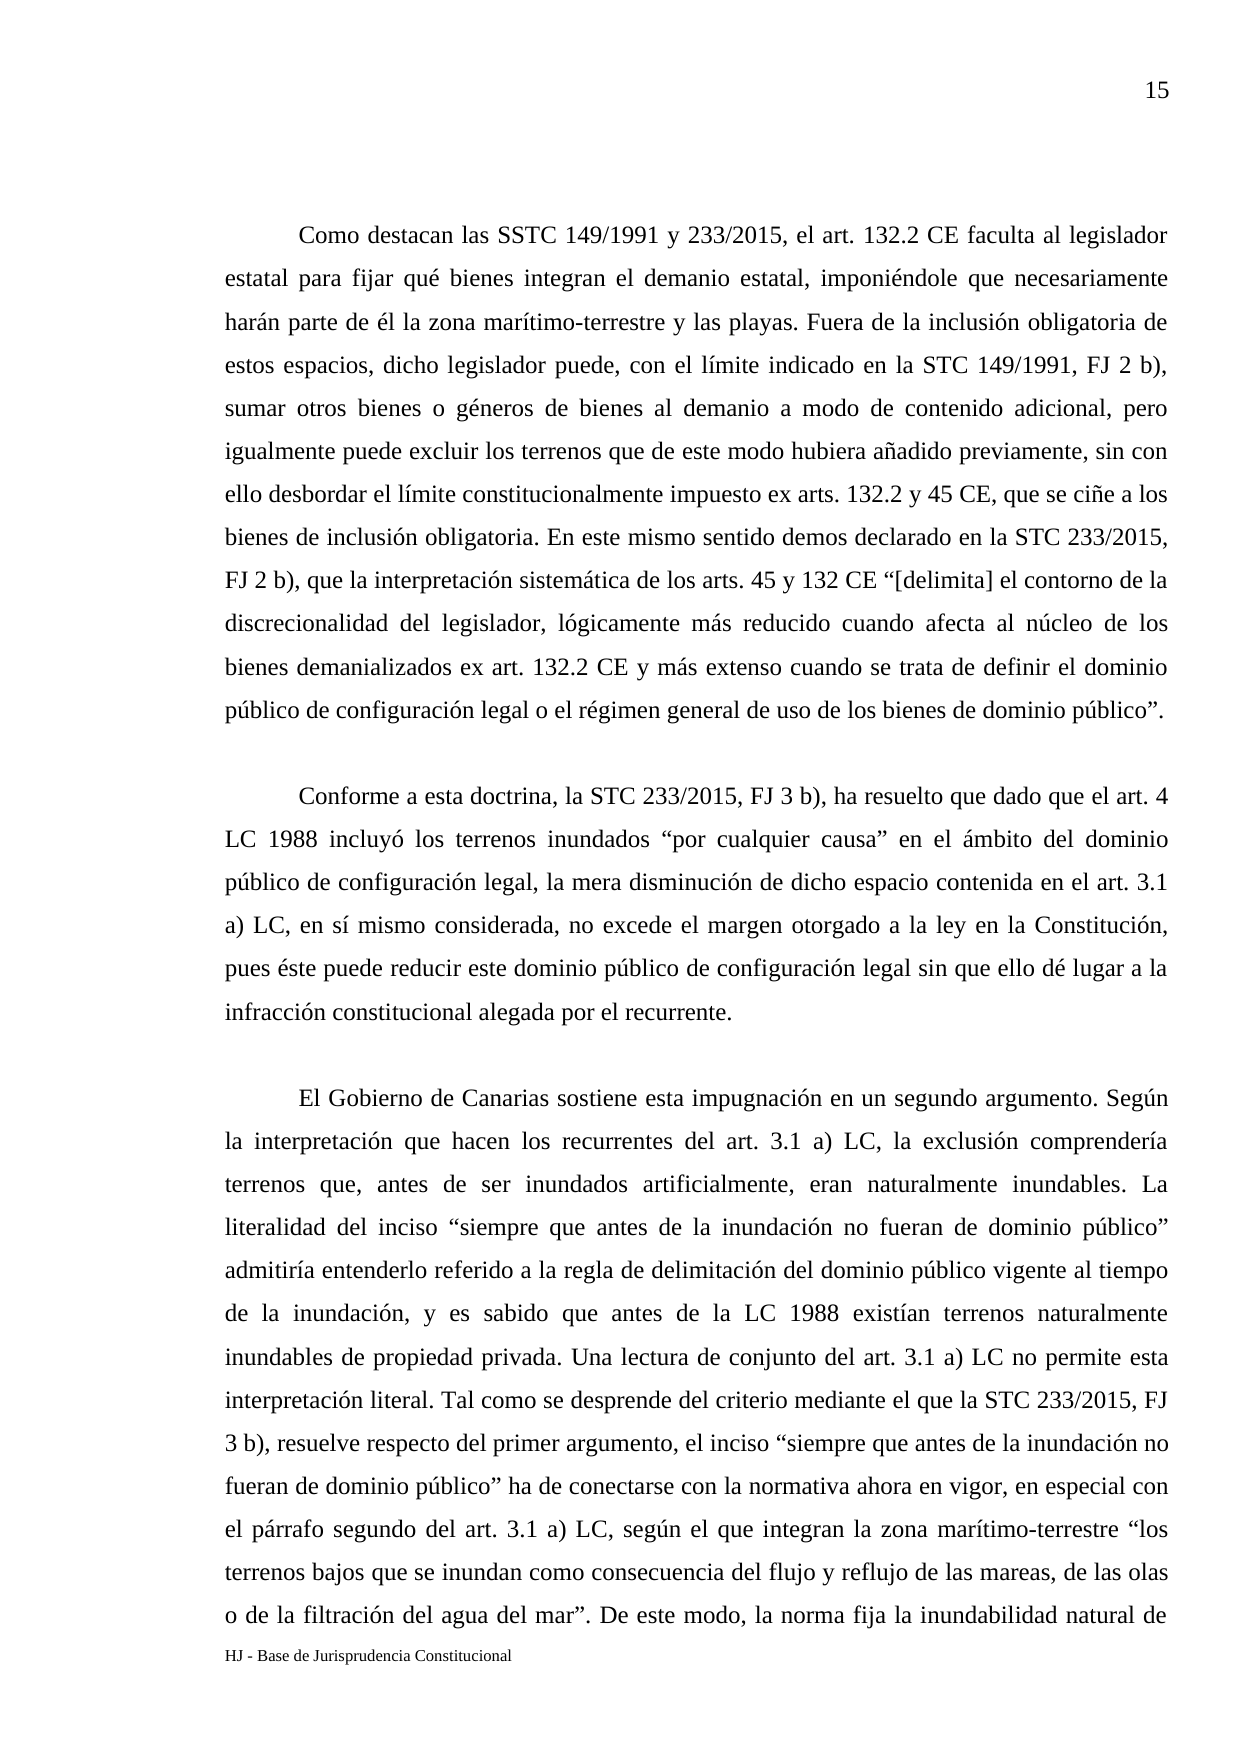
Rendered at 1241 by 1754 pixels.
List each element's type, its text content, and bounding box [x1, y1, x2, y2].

text Como destacan las SSTC 149/1991 y 233/2015, el art. 132.2 CE faculta al legislador estatal para fijar qué bienes integran el demanio estatal, imponiéndole que necesariamente harán parte de él la zona marítimo-terrestre y las playas. Fuera de la inclusión obligatoria de estos espacios, dicho legislador puede, con el límite indicado en la STC 149/1991, FJ 2 b), sumar otros bienes o géneros de bienes al demanio a modo de contenido adicional, pero igualmente puede excluir los terrenos que de este modo hubiera añadido previamente, sin con ello desbordar el límite constitucionalmente impuesto ex arts. 132.2 y 45 CE, que se ciñe a los bienes de inclusión obligatoria. En este mismo sentido demos declarado en la STC 233/2015, FJ 2 b), que la interpretación sistemática de los arts. 45 y 132 CE “[delimita] el contorno de la discrecionalidad del legislador, lógicamente más reducido cuando afecta al núcleo de los bienes demanializados ex art. 132.2 CE y más extenso cuando se trata de definir el dominio público de configuración legal o el régimen general de uso de los bienes de dominio público”. [224, 220, 1169, 723]
text Conforme a esta doctrina, la STC 233/2015, FJ 3 b), ha resuelto que dado que el art. 4 LC 1988 incluyó los terrenos inundados “por cualquier causa” en el ámbito del dominio público de configuración legal, la mera disminución de dicho espacio contenida en el art. 3.1 a) LC, en sí mismo considerada, no excede el margen otorgado a la ley en la Constitución, pues éste puede reducir este dominio público de configuración legal sin que ello dé lugar a la infracción constitucional alegada por el recurrente. [224, 781, 1169, 1025]
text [224, 1083, 1169, 1629]
